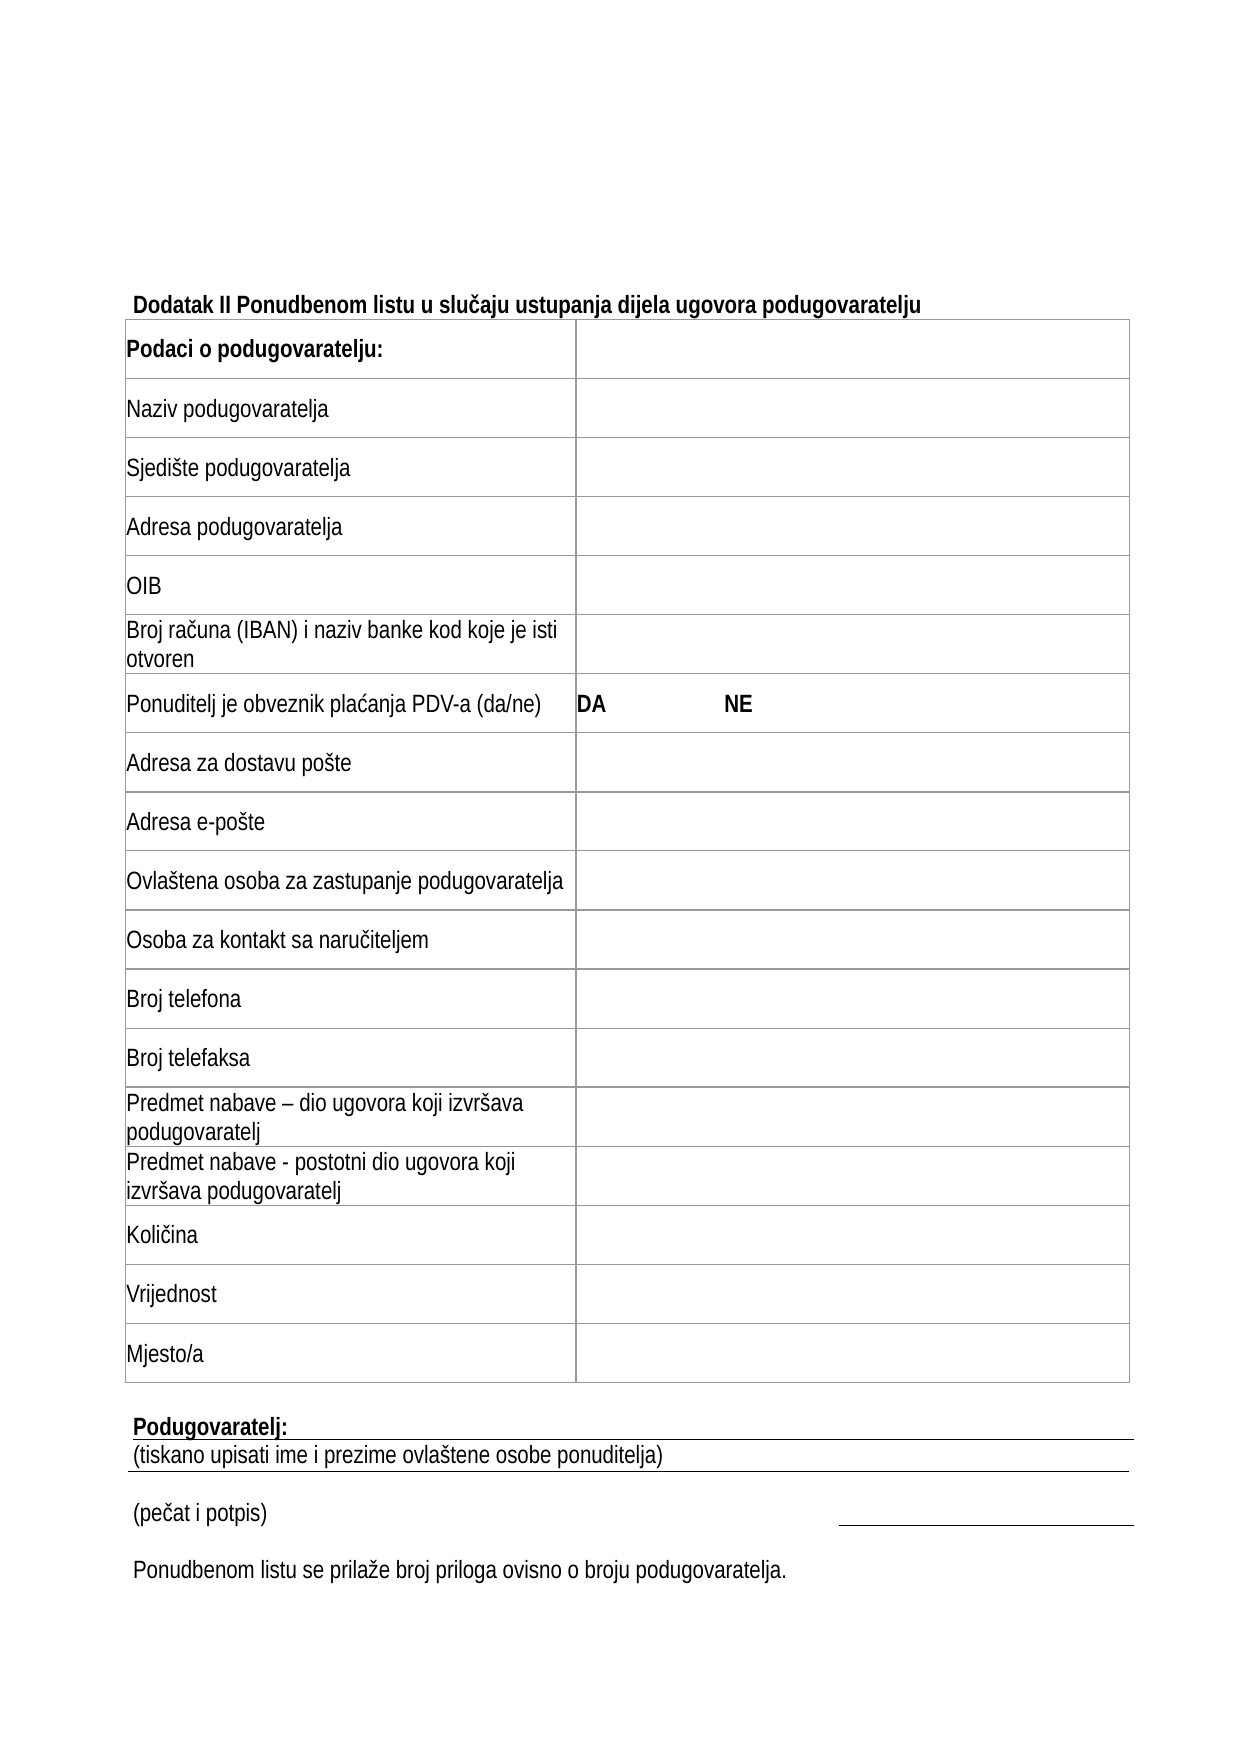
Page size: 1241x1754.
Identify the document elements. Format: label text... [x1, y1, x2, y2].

table_cell [577, 438, 1129, 496]
table_cell [577, 1088, 1129, 1146]
table_cell [577, 556, 1129, 614]
table_cell [577, 379, 1129, 437]
text Ponudbenom listu se prilaže broj priloga ovisno o broju podugovaratelja. [133, 1555, 1122, 1583]
table_header [577, 320, 1129, 378]
table_cell Naziv podugovaratelja [126, 379, 575, 437]
table_cell Predmet nabave - postotni dio ugovora koji izvršava podugovaratelj [126, 1147, 575, 1204]
table_cell Ponuditelj je obveznik plaćanja PDV-a (da/ne) [126, 674, 575, 732]
table_cell [577, 615, 1129, 673]
table_cell [577, 1324, 1129, 1382]
table_cell Adresa za dostavu pošte [126, 733, 575, 791]
table_cell [577, 497, 1129, 555]
table_cell [577, 733, 1129, 791]
table_cell [577, 1206, 1129, 1264]
table_cell OIB [126, 556, 575, 614]
table_cell Broj telefona [126, 970, 575, 1027]
table_cell Broj računa (IBAN) i naziv banke kod koje je isti otvoren [126, 615, 575, 673]
table_cell Broj telefaksa [126, 1029, 575, 1086]
table_cell [577, 1147, 1129, 1204]
table_cell Količina [126, 1206, 575, 1264]
table_cell Sjedište podugovaratelja [126, 438, 575, 496]
table_cell Predmet nabave – dio ugovora koji izvršava podugovaratelj [126, 1088, 575, 1146]
table_cell Adresa podugovaratelja [126, 497, 575, 555]
table_cell Ovlaštena osoba za zastupanje podugovaratelja [126, 851, 575, 909]
table_cell [577, 1265, 1129, 1323]
table_cell Adresa e-pošte [126, 793, 575, 850]
table_cell [577, 851, 1129, 909]
text Podugovaratelj: [133, 1412, 1122, 1440]
text Dodatak II Ponudbenom listu u slučaju ustupanja dijela ugovora podugovaratelju [133, 290, 1122, 319]
text (pečat i potpis) [133, 1498, 1122, 1526]
table_cell Mjesto/a [126, 1324, 575, 1382]
text (tiskano upisati ime i prezime ovlaštene osobe ponuditelja) [133, 1440, 1122, 1469]
table_cell [577, 911, 1129, 968]
table_cell Vrijednost [126, 1265, 575, 1323]
table_header Podaci o podugovaratelju: [126, 320, 575, 378]
table_cell [577, 793, 1129, 850]
table_cell [577, 970, 1129, 1027]
table_cell [577, 1029, 1129, 1086]
table_cell DA NE [577, 674, 1129, 732]
table_cell Osoba za kontakt sa naručiteljem [126, 911, 575, 968]
